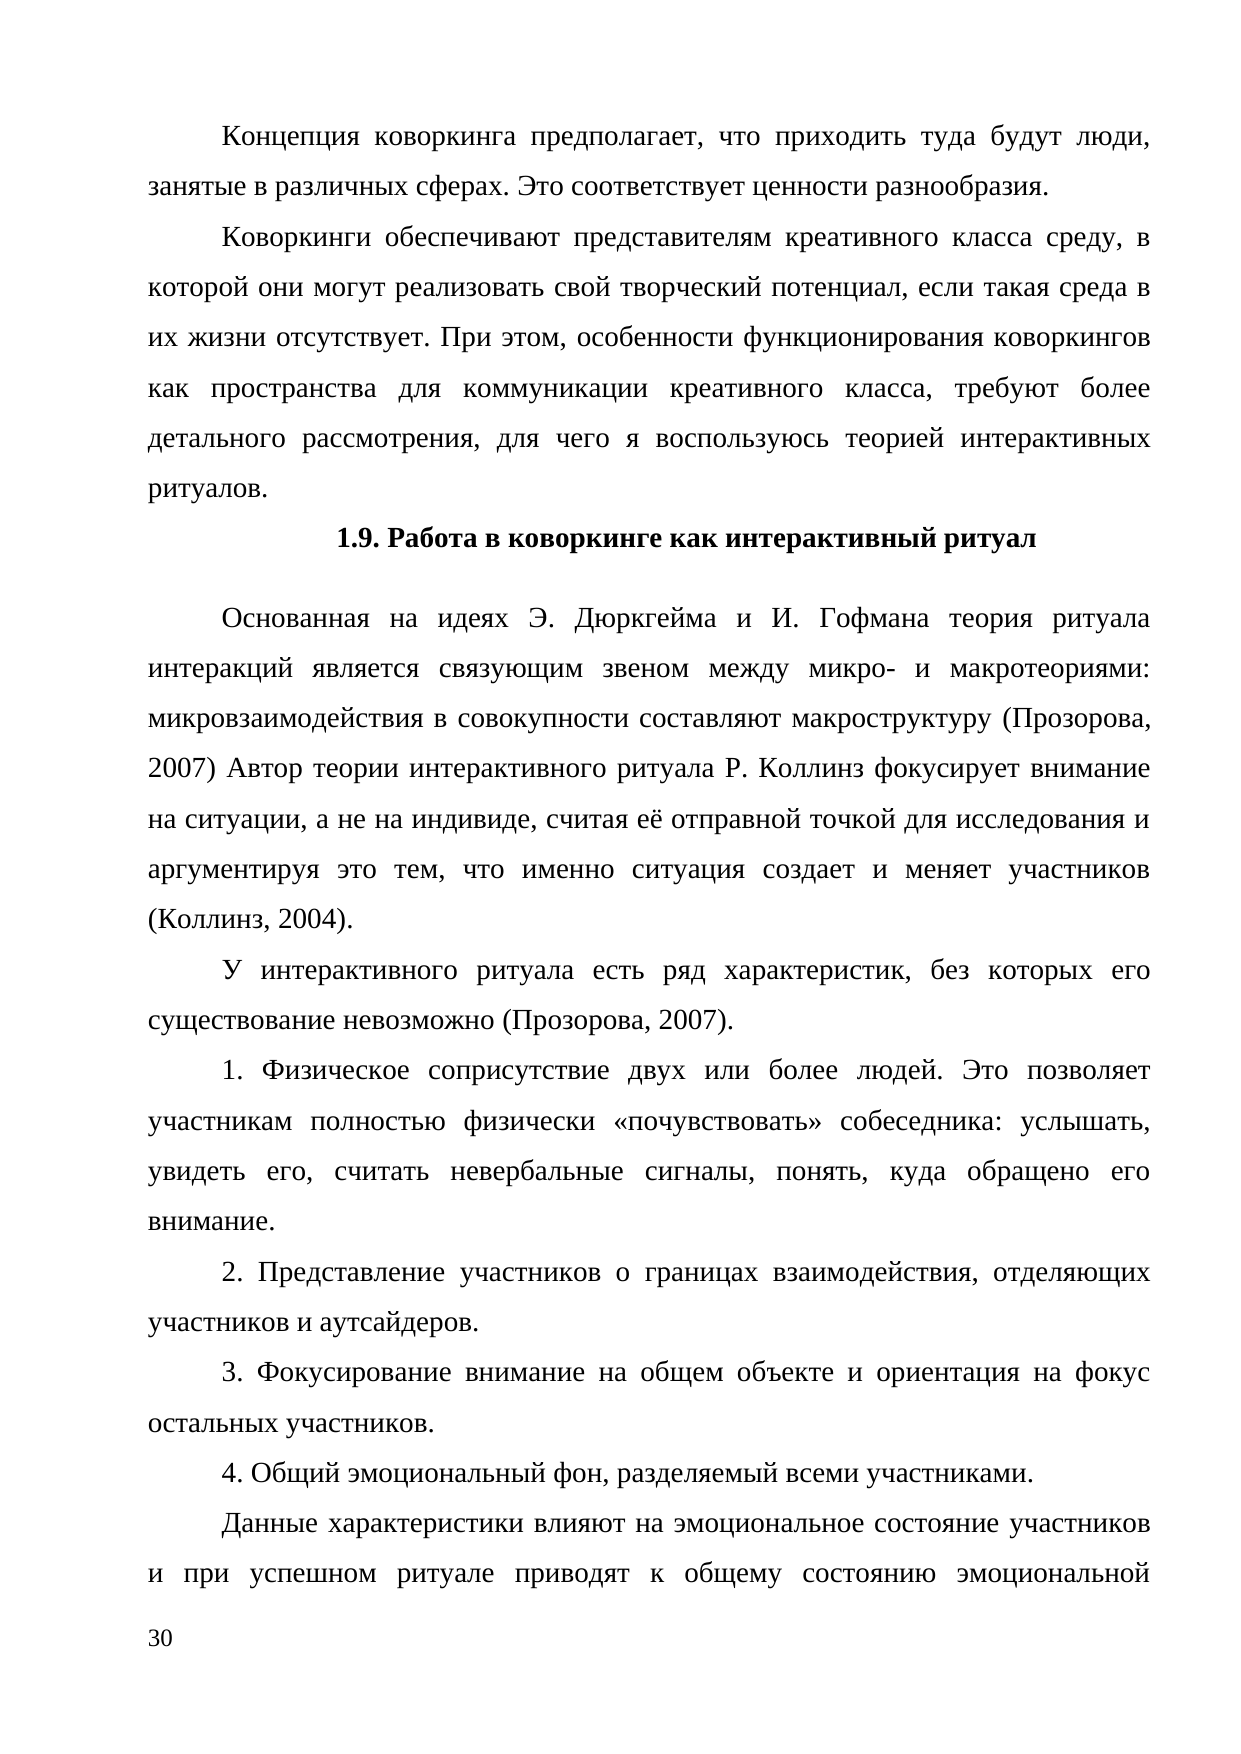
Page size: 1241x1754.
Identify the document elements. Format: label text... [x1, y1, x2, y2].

text У интерактивного ритуала есть ряд характеристик, без которых его существование невозможно . [148, 952, 1152, 1036]
text Концепция коворкинга предполагает, что приходить туда будут люди, занятые в различных сферах. Это соответствует ценности разнообразия. [148, 118, 1152, 202]
subtitle 1.9. Работа в коворкинге как интерактивный ритуал [148, 521, 1152, 554]
text Коворкинги обеспечивают представителям креативного класса среду, в которой они могут реализовать свой творческий потенциал, если такая среда в их жизни отсутствует. При этом, особенности функционирования коворкингов как пространства для коммуникации креативного класса, требуют более детального рассмотрения, для чего я воспользуюсь теорией интерактивных ритуалов. [148, 219, 1152, 504]
text 1. Физическое соприсутствие двух или более людей. Это позволяет участникам полностью физически «почувствовать» собеседника: услышать, увидеть его, считать невербальные сигналы, понять, куда обращено его внимание. [148, 1052, 1152, 1237]
text 2. Представление участников о границах взаимодействия, отделяющих участников и аутсайдеров. [148, 1254, 1152, 1338]
text Основанная на идеях Э. Дюркгейма и И. Гофмана теория ритуала интеракций является связующим звеном между микро- и макротеориями: микровзаимодействия в совокупности составляют макроструктуру Автор теории интерактивного ритуала Р. Коллинз фокусирует внимание на ситуации, а не на индивиде, считая её отправной точкой для исследования и аргументируя это тем, что именно ситуация создает и меняет участников . [148, 600, 1152, 935]
text 3. Фокусирование внимание на общем объекте и ориентация на фокус остальных участников. [148, 1354, 1152, 1438]
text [148, 1505, 1152, 1589]
text 4. Общий эмоциональный фон, разделяемый всеми участниками. [148, 1455, 1152, 1488]
